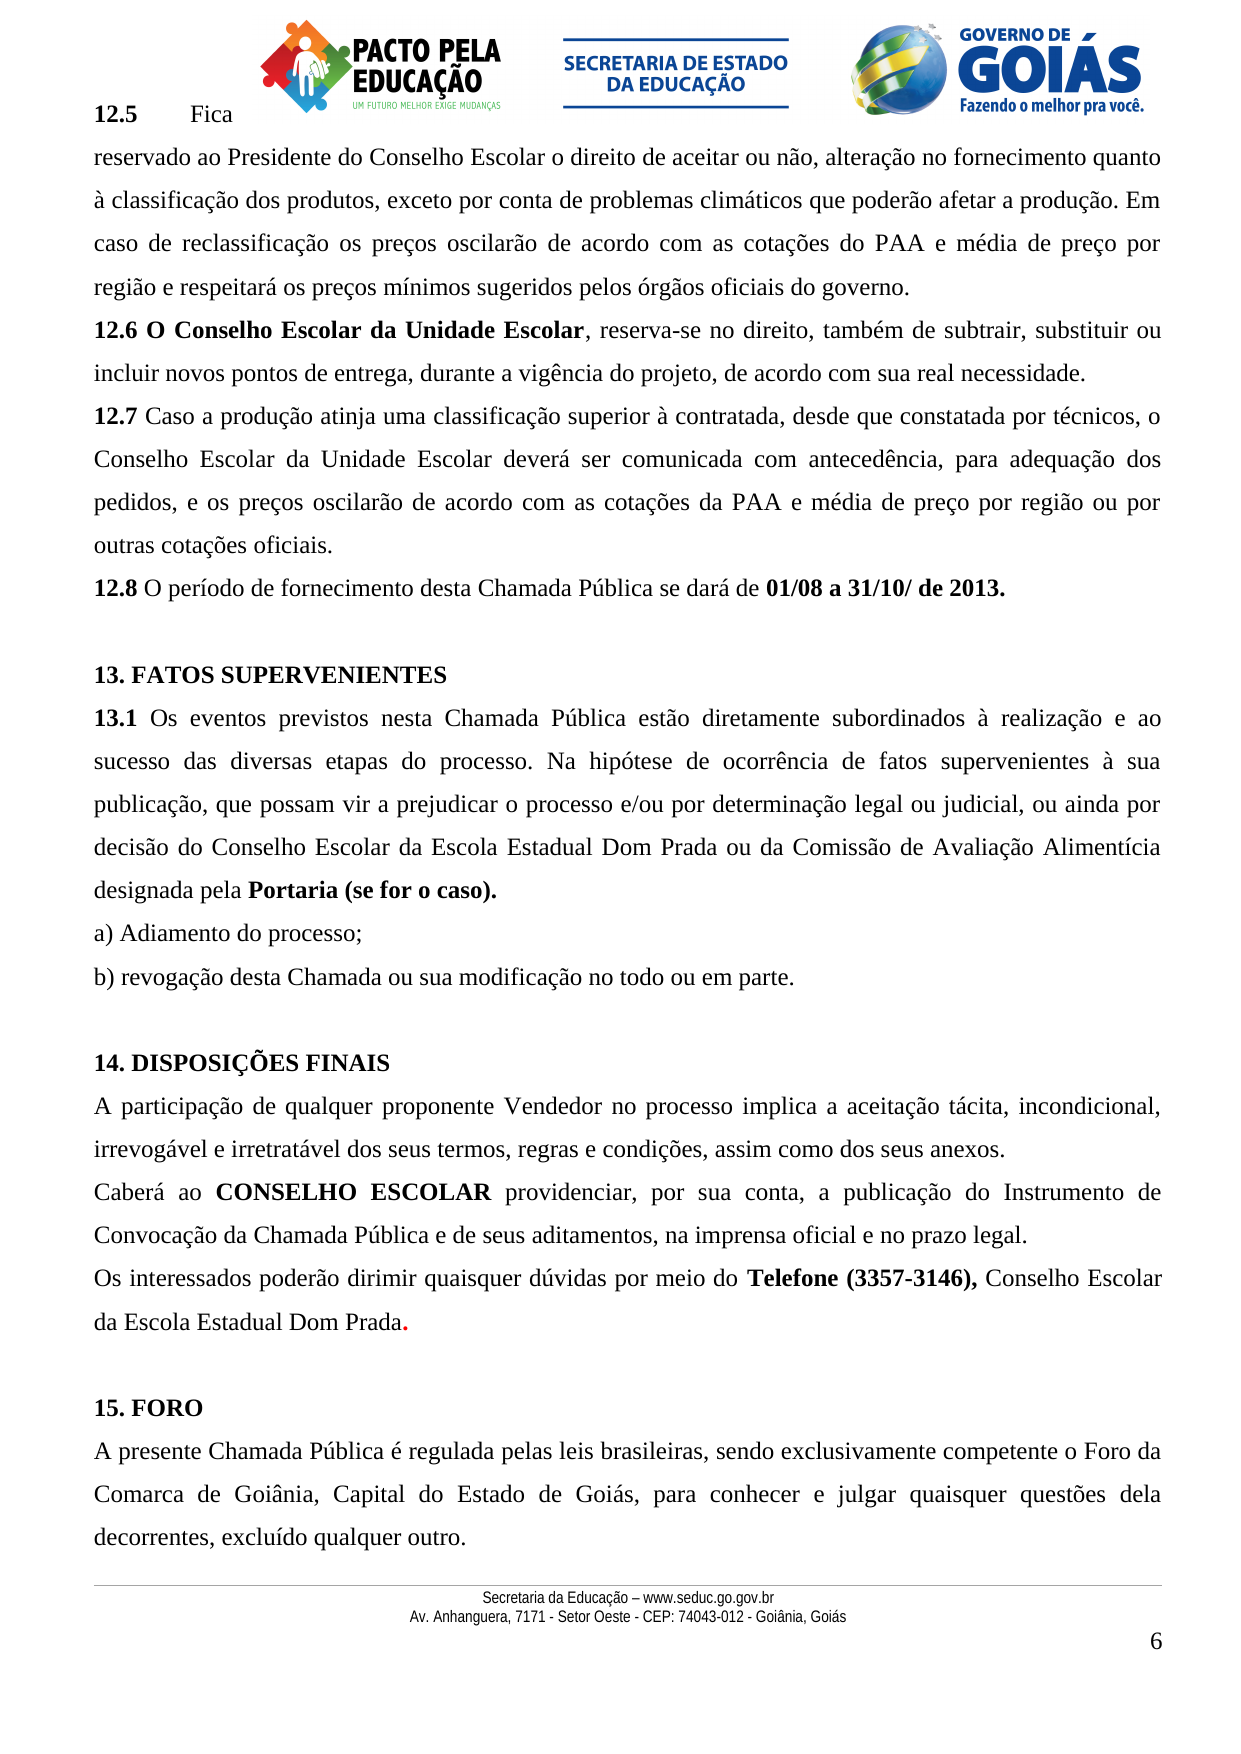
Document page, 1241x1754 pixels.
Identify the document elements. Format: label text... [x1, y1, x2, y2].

text Caberá ao CONSELHO ESCOLAR providenciar, por sua conta, a publicação do Instrumento de Convocação da Chamada Pública e de seus aditamentos, na imprensa oficial e no prazo legal. [94, 1177, 1162, 1249]
picture [251, 15, 1150, 99]
text a) Adiamento do processo; [94, 918, 1162, 947]
text Os interessados poderão dirimir quaisquer dúvidas por meio do Telefone (3357-3146), Conselho Escolar da Escola Estadual Dom Prada. [94, 1263, 1162, 1335]
text 13.1 Os eventos previstos nesta Chamada Pública estão diretamente subordinados à realização e ao sucesso das diversas etapas do processo. Na hipótese de ocorrência de fatos supervenientes à sua publicação, que possam vir a prejudicar o processo e/ou por determinação legal ou judicial, ou ainda por decisão do Conselho Escolar da Escola Estadual Dom Prada ou da Comissão de Avaliação Alimentícia designada pela Portaria (se for o caso). [94, 703, 1162, 904]
text 12.8 O período de fornecimento desta Chamada Pública se dará de 01/08 a 31/10/ de 2013. [94, 573, 1162, 602]
text 12.5 Fica reservado ao Presidente do Conselho Escolar o direito de aceitar ou não, alteração no fornecimento quanto à classificação dos produtos, exceto por conta de problemas climáticos que poderão afetar a produção. Em caso de reclassificação os preços oscilarão de acordo com as cotações do PAA e média de preço por região e respeitará os preços mínimos sugeridos pelos órgãos oficiais do governo. [94, 99, 1162, 300]
text A participação de qualquer proponente Vendedor no processo implica a aceitação tácita, incondicional, irrevogável e irretratável dos seus termos, regras e condições, assim como dos seus anexos. [94, 1091, 1162, 1163]
text 14. DISPOSIÇÕES FINAIS [94, 1048, 1162, 1077]
text 12.7 Caso a produção atinja uma classificação superior à contratada, desde que constatada por técnicos, o Conselho Escolar da Unidade Escolar deverá ser comunicada com antecedência, para adequação dos pedidos, e os preços oscilarão de acordo com as cotações da PAA e média de preço por região ou por outras cotações oficiais. [94, 401, 1162, 559]
text 12.6 O Conselho Escolar da Unidade Escolar, reserva-se no direito, também de subtrair, substituir ou incluir novos pontos de entrega, durante a vigência do projeto, de acordo com sua real necessidade. [94, 315, 1162, 387]
text A presente Chamada Pública é regulada pelas leis brasileiras, sendo exclusivamente competente o Foro da Comarca de Goiânia, Capital do Estado de Goiás, para conhecer e julgar quaisquer questões dela decorrentes, excluído qualquer outro. [94, 1436, 1162, 1551]
text 13. FATOS SUPERVENIENTES [94, 660, 1162, 688]
text b) revogação desta Chamada ou sua modificação no todo ou em parte. [94, 962, 1162, 990]
text 15. FORO [94, 1393, 1162, 1422]
